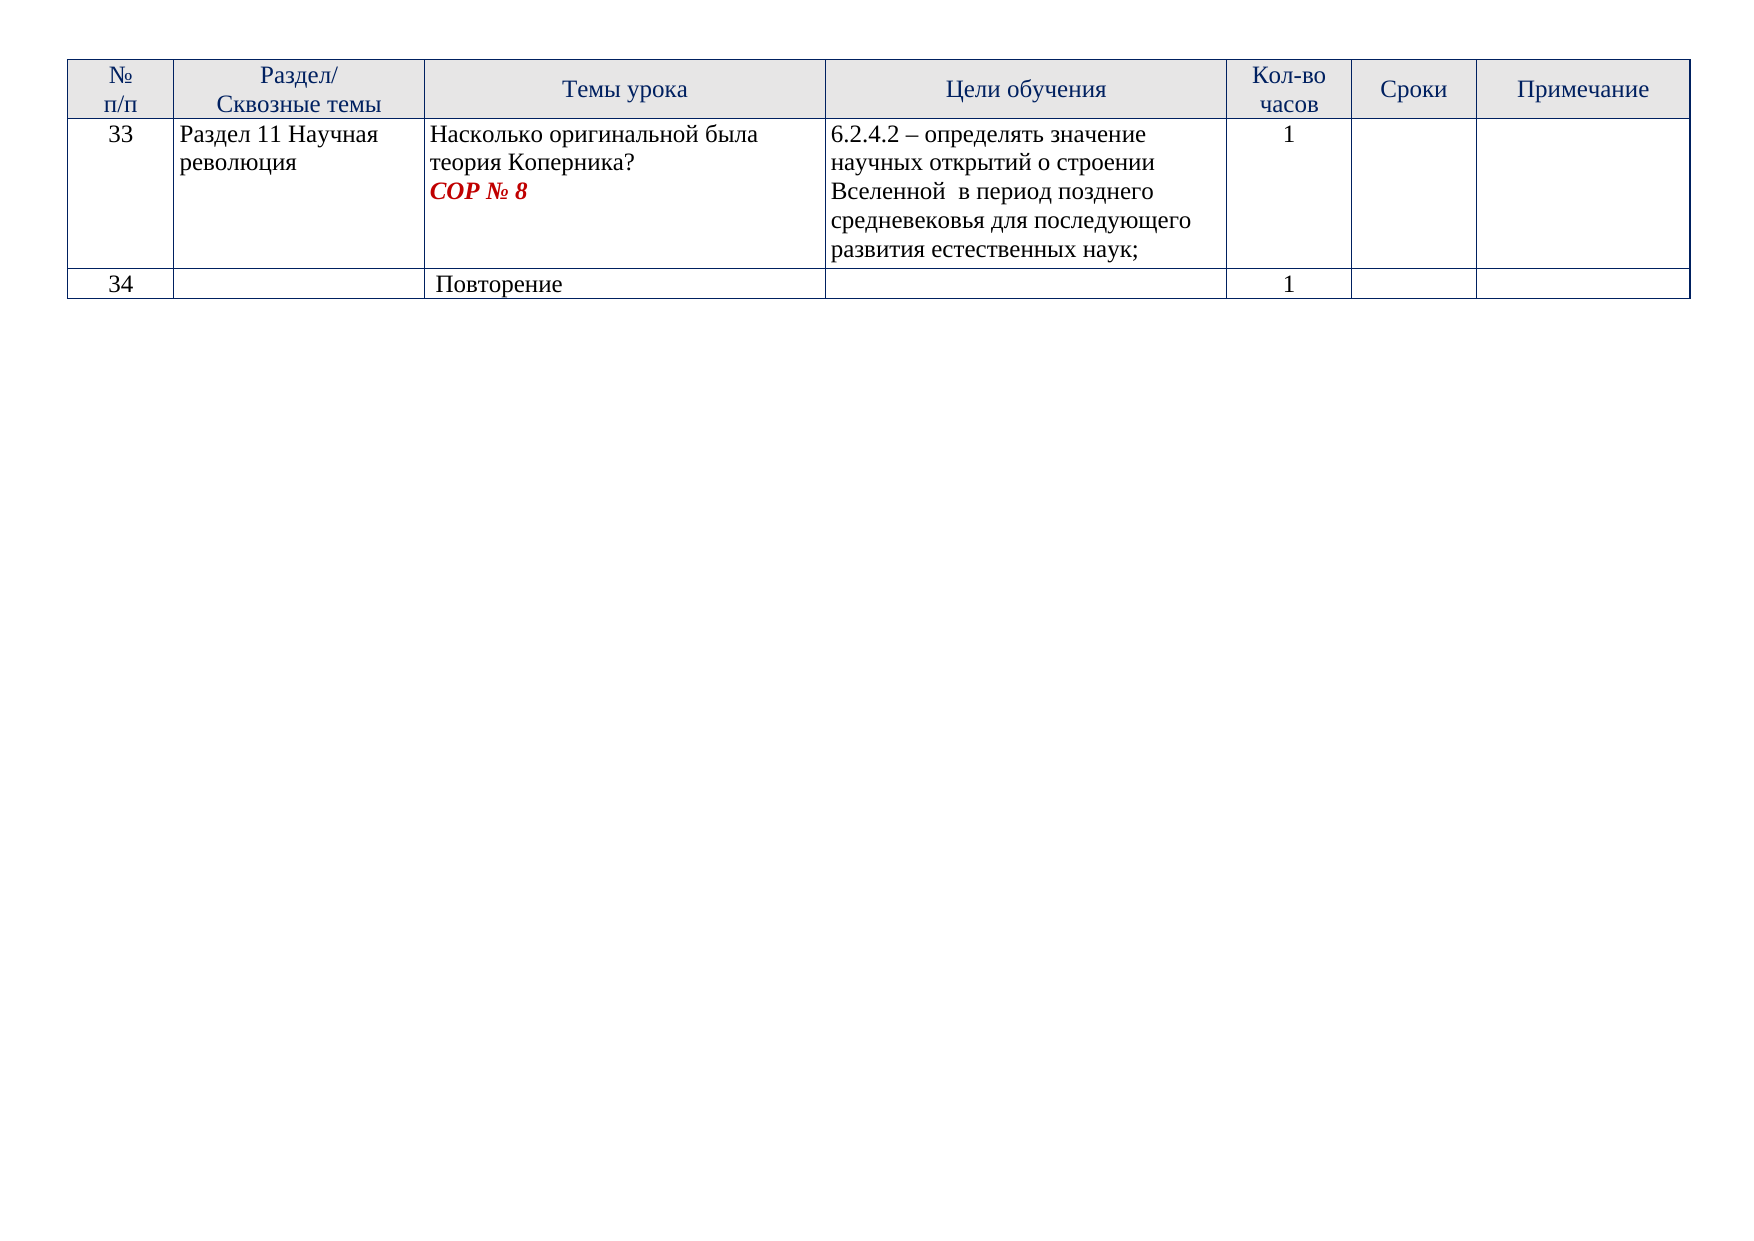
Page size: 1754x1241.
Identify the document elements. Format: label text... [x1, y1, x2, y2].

table_header Примечание [1477, 60, 1689, 118]
table_cell [1477, 269, 1689, 297]
table_cell [826, 269, 1226, 297]
table_cell Повторение [425, 269, 825, 297]
table_header Кол-во часов [1227, 60, 1351, 118]
table_cell Насколько оригинальной была теория Коперника? СОР № 8 [425, 119, 825, 268]
table_cell [1352, 269, 1476, 297]
table_cell 33 [68, 119, 173, 268]
table_cell [1352, 119, 1476, 268]
table_header Сроки [1352, 60, 1476, 118]
table_cell 34 [68, 269, 173, 297]
table_cell [1477, 119, 1689, 268]
table_cell 6.2.4.2 – определять значение научных открытий о строении Вселенной в период позднего средневековья для последующего развития естественных наук; [826, 119, 1226, 268]
table_header Цели обучения [826, 60, 1226, 118]
table_cell [174, 269, 424, 297]
table_header № п/п [68, 60, 173, 118]
table_header Темы урока [425, 60, 825, 118]
table_cell 1 [1227, 119, 1351, 268]
table_cell 1 [1227, 269, 1351, 297]
table_header Раздел/ Сквозные темы [174, 60, 424, 118]
table_cell Раздел 11 Научная революция [174, 119, 424, 268]
